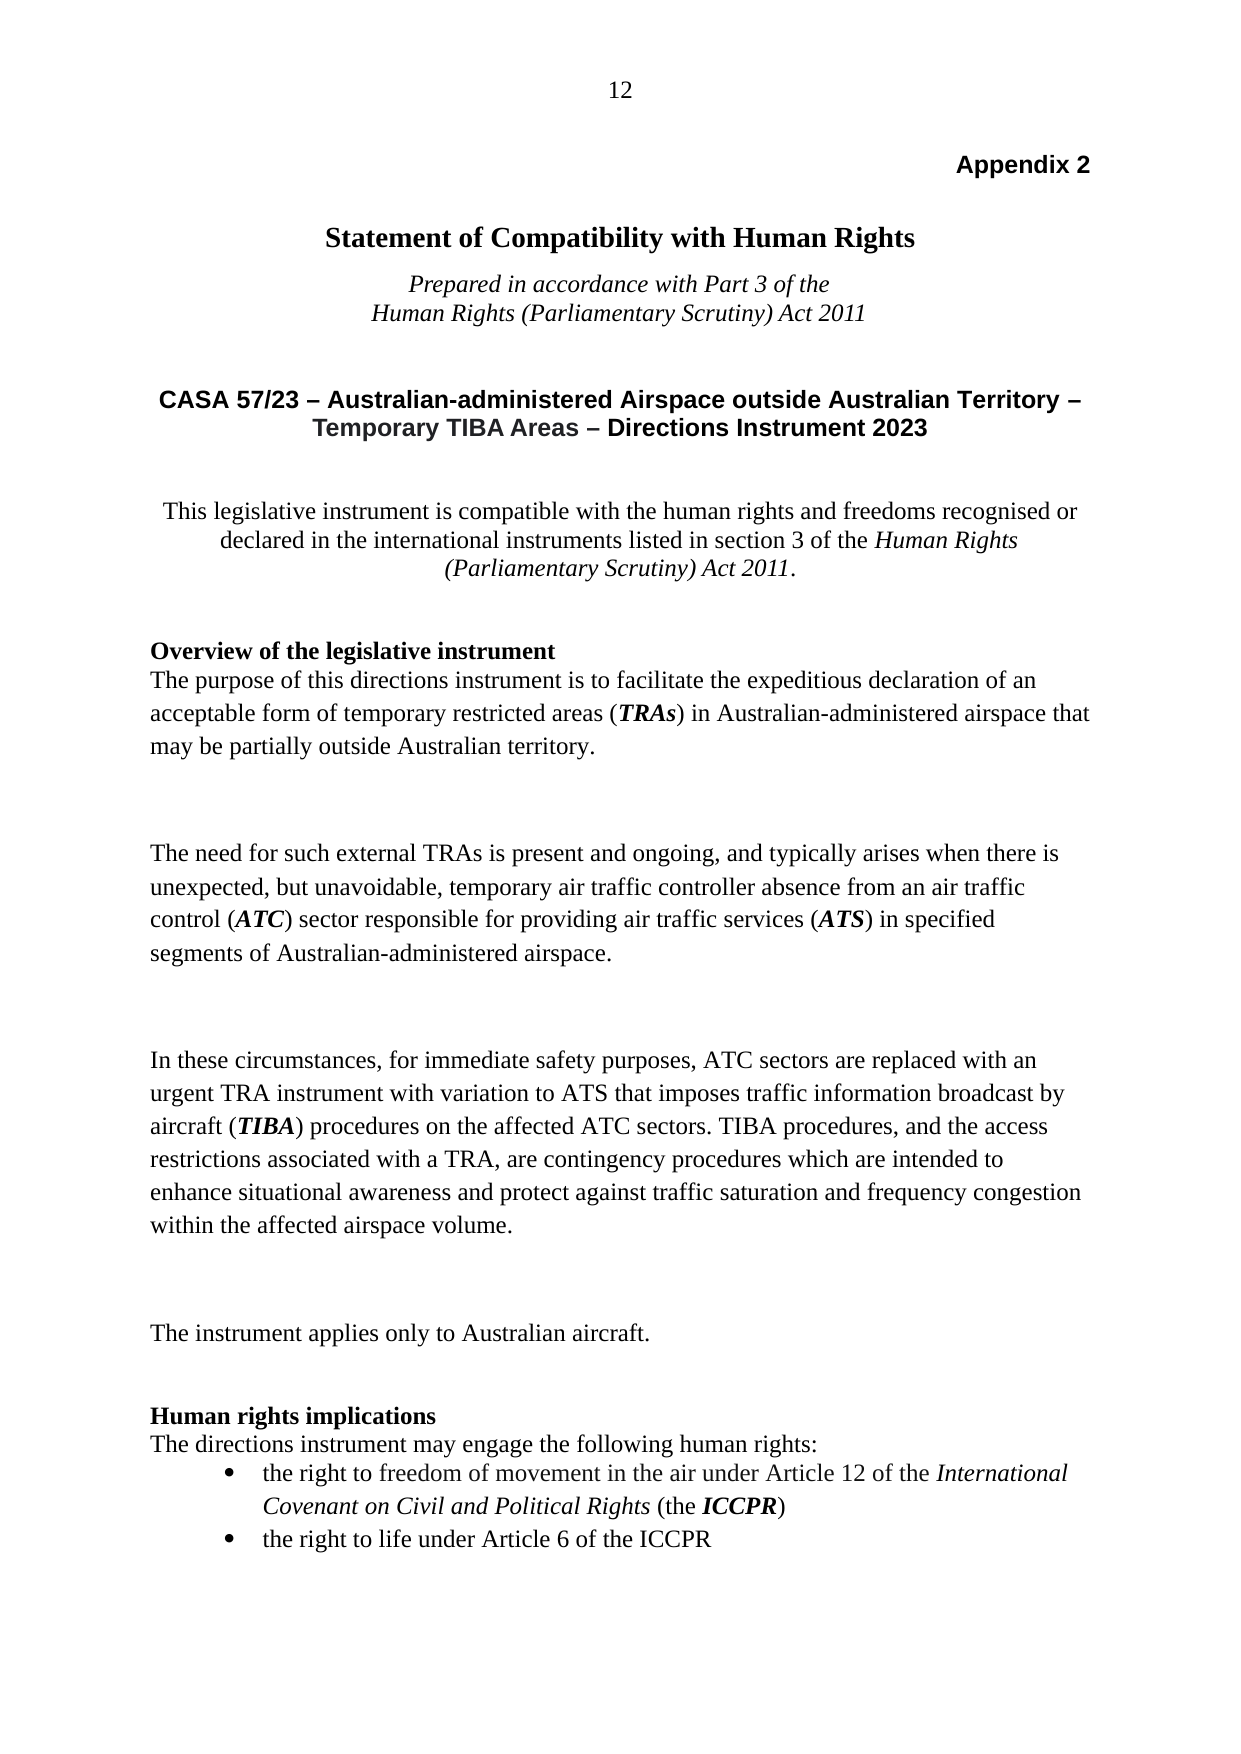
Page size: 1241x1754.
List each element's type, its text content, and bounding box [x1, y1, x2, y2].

text Overview of the legislative instrument [150, 636, 1090, 665]
text The directions instrument may engage the following human rights: [150, 1429, 1090, 1458]
subtitle Appendix 2 [150, 150, 1090, 179]
text The instrument applies only to Australian aircraft. [150, 1318, 1090, 1347]
list the right to life under Article 6 of the ICCPR [225, 1524, 1090, 1553]
text The purpose of this directions instrument is to facilitate the expeditious declaration of an acceptable form of temporary restricted areas (TRAs) in Australian-administered airspace that may be partially outside Australian territory. [150, 665, 1090, 759]
text Prepared in accordance with Part 3 of the Human Rights (Parliamentary Scrutiny) Act 2011 [150, 269, 1090, 327]
text The need for such external TRAs is present and ongoing, and typically arises when there is unexpected, but unavoidable, temporary air traffic controller absence from an air traffic control (ATC) sector responsible for providing air traffic services (ATS) in specified segments of Australian-administered airspace. [150, 838, 1090, 966]
text Statement of Compatibility with Human Rights [150, 221, 1090, 254]
text In these circumstances, for immediate safety purposes, ATC sectors are replaced with an urgent TRA instrument with variation to ATS that imposes traffic information broadcast by aircraft (TIBA) procedures on the affected ATC sectors. TIBA procedures, and the access restrictions associated with a TRA, are contingency procedures which are intended to enhance situational awareness and protect against traffic saturation and frequency congestion within the affected airspace volume. [150, 1045, 1090, 1239]
text Human rights implications [150, 1401, 1090, 1429]
list the right to freedom of movement in the air under Article 12 of the International Covenant on Civil and Political Rights (the ICCPR) [225, 1458, 1090, 1520]
text This legislative instrument is compatible with the human rights and freedoms recognised or declared in the international instruments listed in section 3 of the Human Rights (Parliamentary Scrutiny) Act 2011. [150, 496, 1090, 582]
text CASA 57/23 – Australian-administered Airspace outside Australian Territory – Temporary TIBA Areas – Directions Instrument 2023 [150, 385, 1090, 442]
